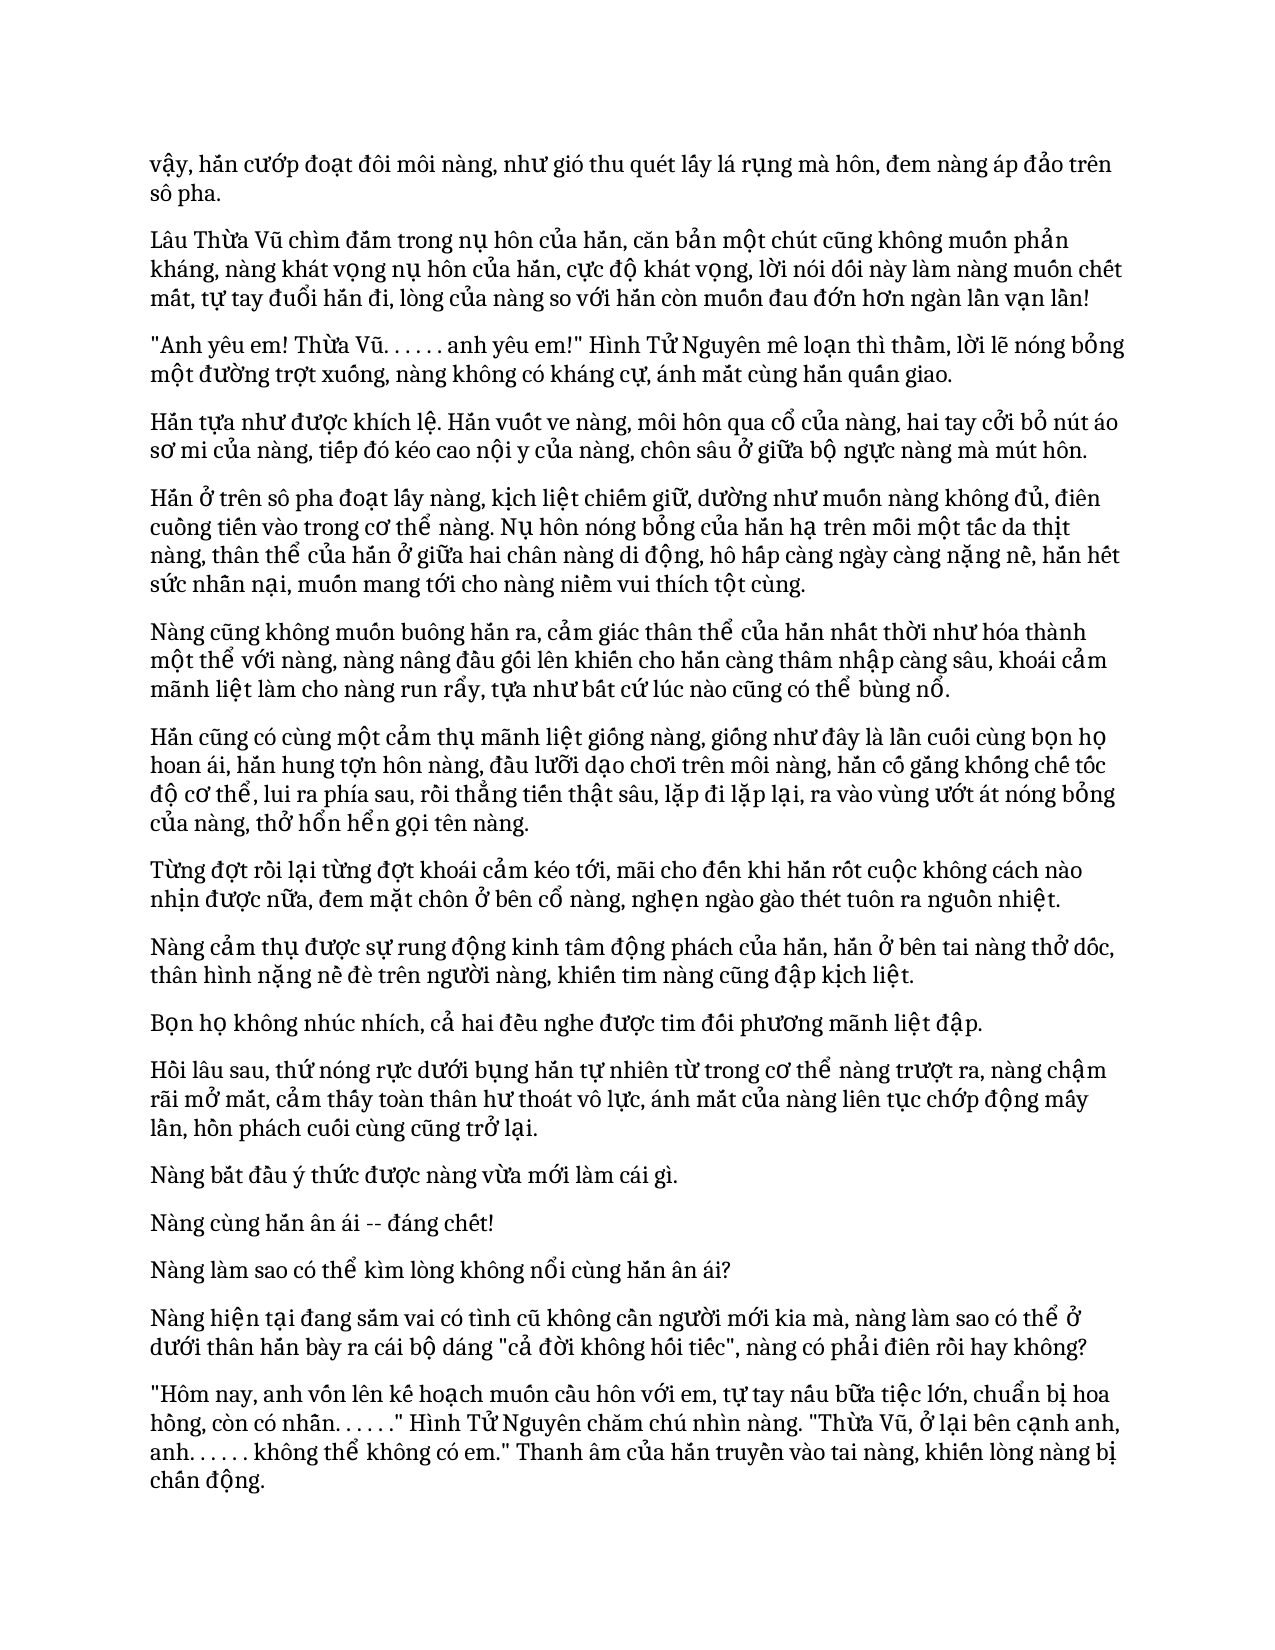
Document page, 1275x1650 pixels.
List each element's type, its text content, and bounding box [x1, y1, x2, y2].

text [150, 150, 1125, 207]
text Hồi lâu sau, thứ nóng rực dưới bụng hắn tự nhiên từ trong cơ thể nàng trượt ra, nàng chậm rãi mở mắt, cảm thấy toàn thân hư thoát vô lực, ánh mắt của nàng liên tục chớp động mấy lần, hồn phách cuối cùng cũng trở lại. [150, 1056, 1125, 1142]
text Nàng cũng không muốn buông hắn ra, cảm giác thân thể của hắn nhất thời như hóa thành một thể với nàng, nàng nâng đầu gối lên khiến cho hắn càng thâm nhập càng sâu, khoái cảm mãnh liệt làm cho nàng run rẩy, tựa như bất cứ lúc nào cũng có thể bùng nổ. [150, 617, 1125, 704]
text Lâu Thừa Vũ chìm đắm trong nụ hôn của hắn, căn bản một chút cũng không muốn phản kháng, nàng khát vọng nụ hôn của hắn, cực độ khát vọng, lời nói dối này làm nàng muốn chết mất, tự tay đuổi hắn đi, lòng của nàng so với hắn còn muốn đau đớn hơn ngàn lần vạn lần! [150, 226, 1125, 312]
text Nàng cùng hắn ân ái -- đáng chết! [150, 1209, 1125, 1237]
text Hắn tựa như được khích lệ. Hắn vuốt ve nàng, môi hôn qua cổ của nàng, hai tay cởi bỏ nút áo sơ mi của nàng, tiếp đó kéo cao nội y của nàng, chôn sâu ở giữa bộ ngực nàng mà mút hôn. [150, 407, 1125, 465]
text Hắn ở trên sô pha đoạt lấy nàng, kịch liệt chiếm giữ, dường như muốn nàng không đủ, điên cuồng tiến vào trong cơ thể nàng. Nụ hôn nóng bỏng của hắn hạ trên mỗi một tấc da thịt nàng, thân thể của hắn ở giữa hai chân nàng di động, hô hấp càng ngày càng nặng nề, hắn hết sức nhẫn nại, muốn mang tới cho nàng niềm vui thích tột cùng. [150, 484, 1125, 599]
text Nàng bắt đầu ý thức được nàng vừa mới làm cái gì. [150, 1161, 1125, 1190]
text "Anh yêu em! Thừa Vũ. . . . . . anh yêu em!" Hình Tử Nguyên mê loạn thì thầm, lời lẽ nóng bỏng một đường trợt xuống, nàng không có kháng cự, ánh mắt cùng hắn quấn giao. [150, 331, 1125, 389]
text "Hôm nay, anh vốn lên kế hoạch muốn cầu hôn với em, tự tay nấu bữa tiệc lớn, chuẩn bị hoa hồng, còn có nhẫn. . . . . ." Hình Tử Nguyên chăm chú nhìn nàng. "Thừa Vũ, ở lại bên cạnh anh, anh. . . . . . không thể không có em." Thanh âm của hắn truyền vào tai nàng, khiến lòng nàng bị chấn động. [150, 1380, 1125, 1495]
text Từng đợt rồi lại từng đợt khoái cảm kéo tới, mãi cho đến khi hắn rốt cuộc không cách nào nhịn được nữa, đem mặt chôn ở bên cổ nàng, nghẹn ngào gào thét tuôn ra nguồn nhiệt. [150, 856, 1125, 914]
text Hắn cũng có cùng một cảm thụ mãnh liệt giống nàng, giống như đây là lần cuối cùng bọn họ hoan ái, hắn hung tợn hôn nàng, đầu lưỡi dạo chơi trên môi nàng, hắn cố gắng khống chế tốc độ cơ thể, lui ra phía sau, rồi thẳng tiến thật sâu, lặp đi lặp lại, ra vào vùng ướt át nóng bỏng của nàng, thở hổn hển gọi tên nàng. [150, 722, 1125, 837]
text Nàng cảm thụ được sự rung động kinh tâm động phách của hắn, hắn ở bên tai nàng thở dốc, thân hình nặng nề đè trên người nàng, khiến tim nàng cũng đập kịch liệt. [150, 932, 1125, 990]
text Bọn họ không nhúc nhích, cả hai đều nghe được tim đối phương mãnh liệt đập. [150, 1009, 1125, 1037]
text Nàng làm sao có thể kìm lòng không nổi cùng hắn ân ái? [150, 1256, 1125, 1285]
text Nàng hiện tại đang sắm vai có tình cũ không cần người mới kia mà, nàng làm sao có thể ở dưới thân hắn bày ra cái bộ dáng "cả đời không hối tiếc", nàng có phải điên rồi hay không? [150, 1304, 1125, 1361]
